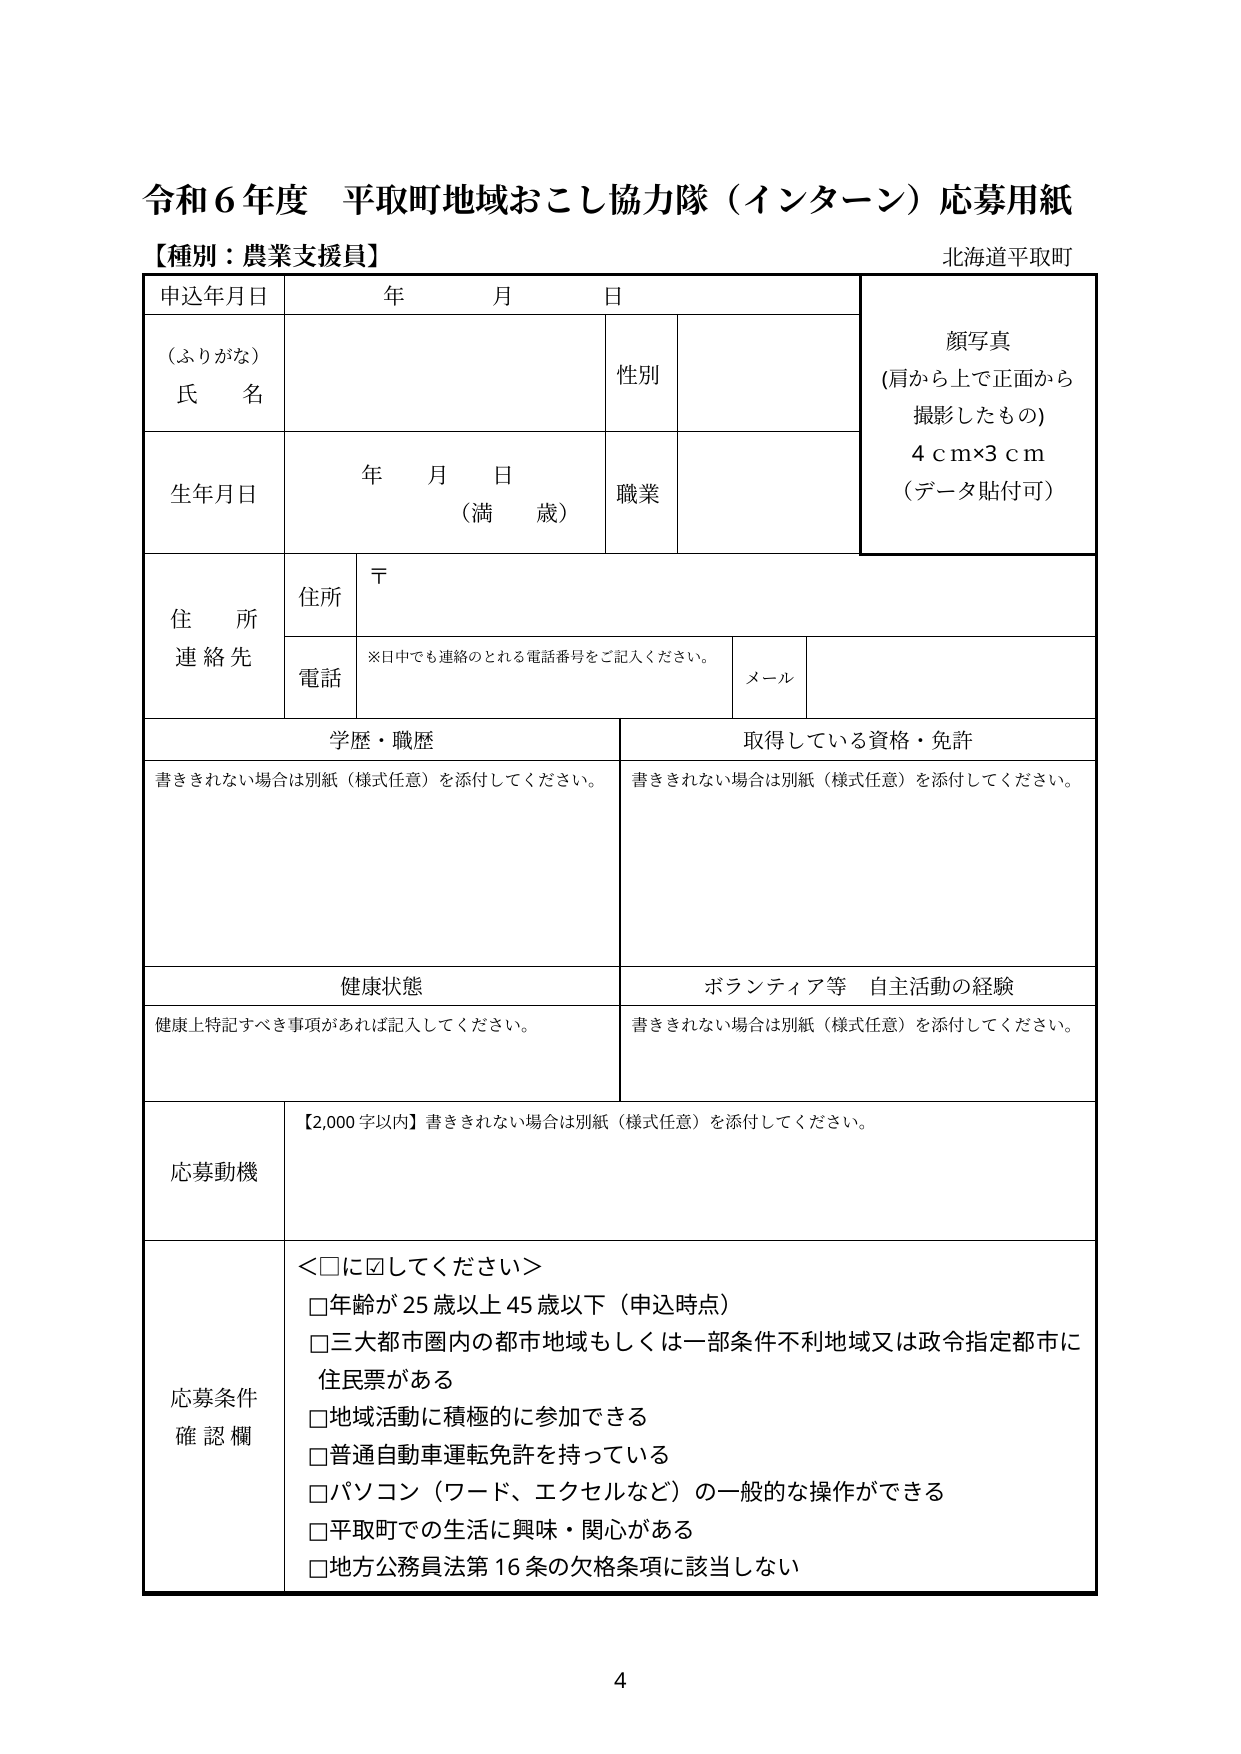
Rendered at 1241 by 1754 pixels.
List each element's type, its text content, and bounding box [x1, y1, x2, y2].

table_cell 年 月 日 （満 歳） [285, 432, 605, 553]
table_cell メール [733, 637, 806, 717]
table_cell 書ききれない場合は別紙（様式任意）を添付してください。 [621, 1006, 1095, 1101]
table_cell ボランティア等 自主活動の経験 [621, 967, 1095, 1004]
table_cell [678, 315, 859, 431]
table_cell 健康上特記すべき事項があれば記入してください。 [145, 1006, 619, 1101]
text 令和６年度 平取町地域おこし協力隊（インターン）応募用紙【種別：農業支援員】 北海道平取町 [142, 161, 1113, 273]
table_cell [678, 432, 859, 553]
table_cell 生年月日 [145, 432, 284, 553]
table_cell 応募動機 [145, 1102, 284, 1240]
table_header 年 月 日 [285, 276, 859, 314]
table_cell [807, 637, 1095, 717]
table_cell 取得している資格・免許 [621, 719, 1095, 760]
table_cell ＜□に☑してください＞ □年齢が25歳以上45歳以下（申込時点） □三大都市圏内の都市地域もしくは一部条件不利地域又は政令指定都市に住民票がある □地域活動に積極的に参加できる □普通自動車運転免許を持っている □パソコン（ワード、エクセルなど）の一般的な操作ができる □平取町での生活に興味・関心がある □地方公務員法第16条の欠格条項に該当しない [285, 1241, 1095, 1591]
table_cell 学歴・職歴 [145, 719, 619, 760]
table_cell 書ききれない場合は別紙（様式任意）を添付してください。 [621, 761, 1095, 966]
table_cell 応募条件 確 認 欄 [145, 1241, 284, 1591]
table_cell 住所 [285, 554, 356, 636]
table_cell 〒 [357, 554, 1095, 636]
table_cell 性別 [606, 315, 677, 431]
table_header 申込年月日 [145, 276, 284, 314]
table_cell 書ききれない場合は別紙（様式任意）を添付してください。 [145, 761, 619, 966]
table_cell ※日中でも連絡のとれる電話番号をご記入ください。 [357, 637, 732, 717]
table_cell （ふりがな） 氏 名 [145, 315, 284, 431]
table_cell 健康状態 [145, 967, 619, 1004]
table_cell 【2,000字以内】書ききれない場合は別紙（様式任意）を添付してください。 [285, 1102, 1095, 1240]
table_cell 電話 [285, 637, 356, 717]
table_cell [285, 315, 605, 431]
table_header 顔写真 (肩から上で正面から撮影したもの) 4ｃｍ×3ｃｍ （データ貼付可） [862, 276, 1095, 553]
table_cell 職業 [606, 432, 677, 553]
table_cell 住 所 連 絡 先 [145, 554, 284, 717]
